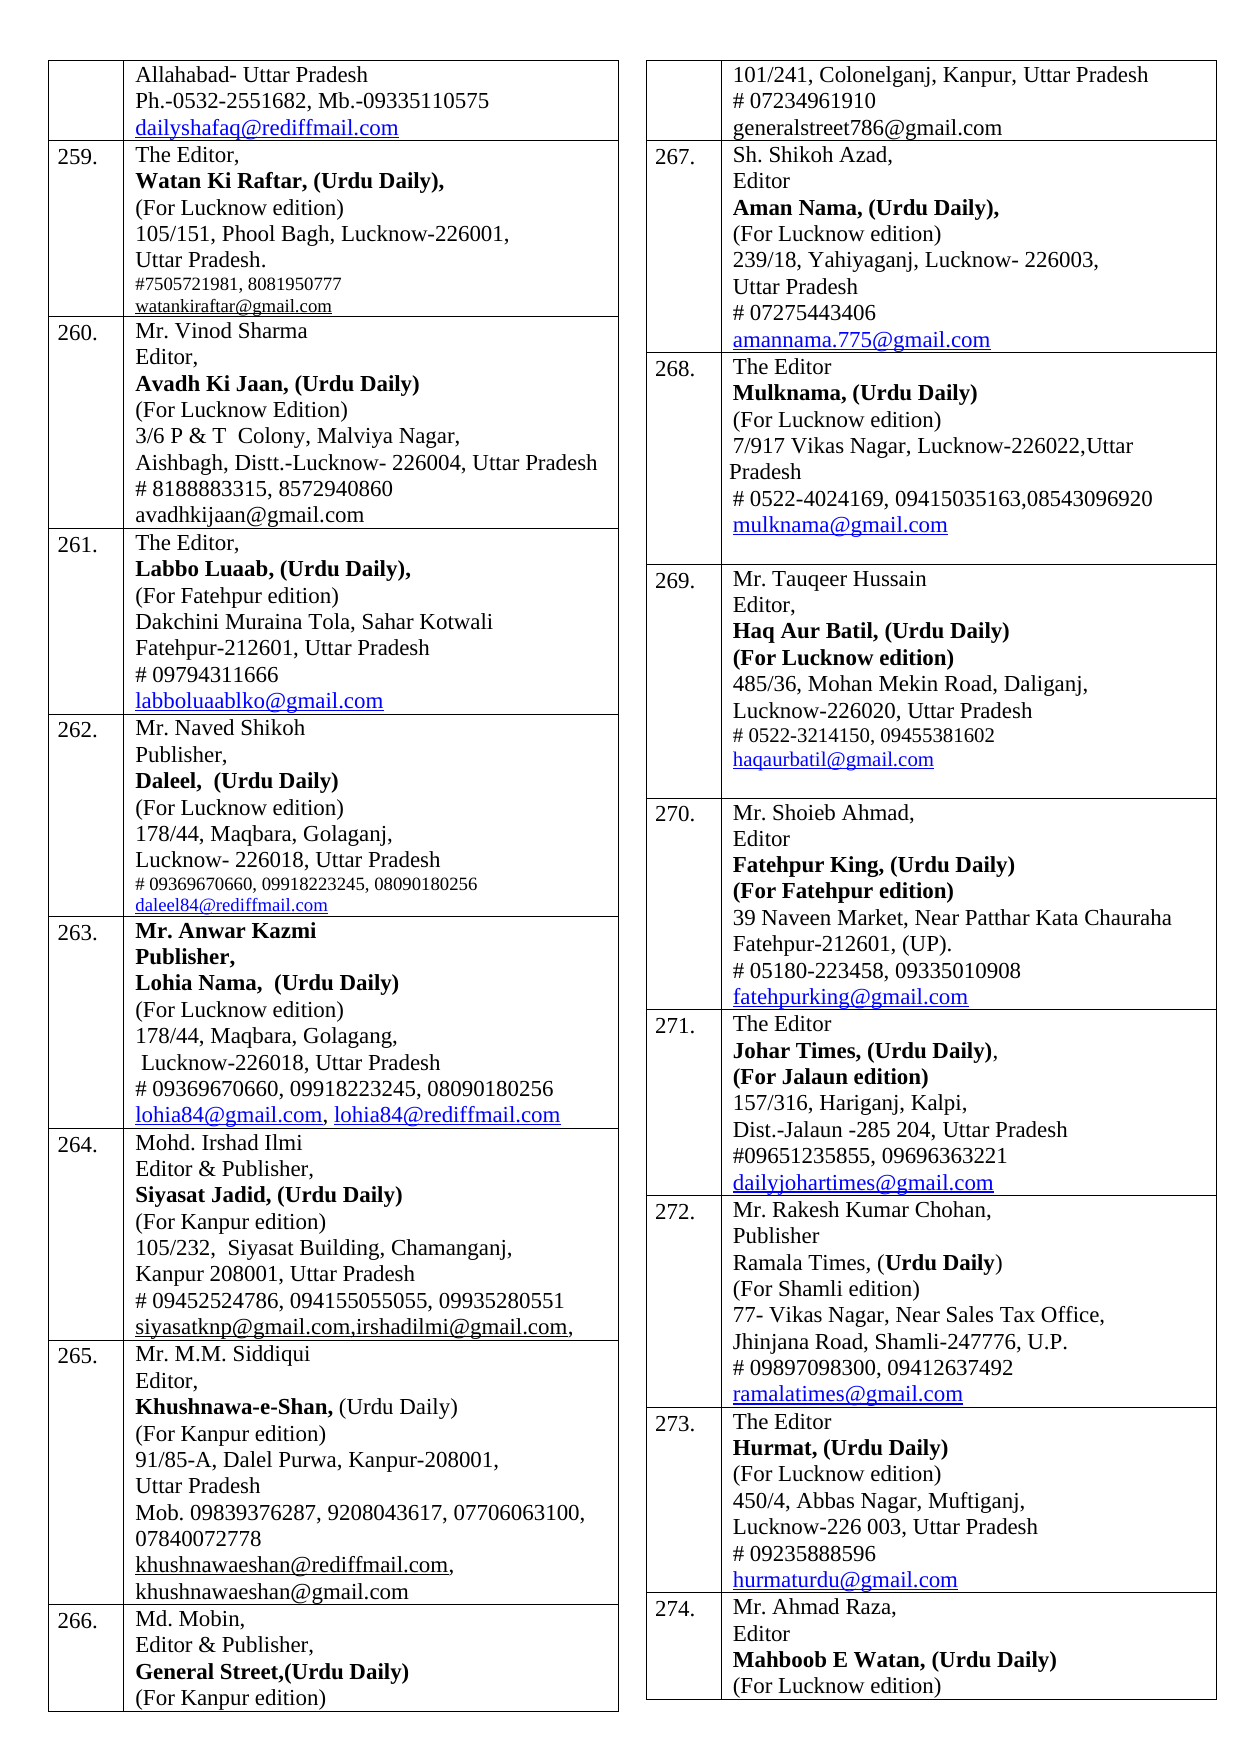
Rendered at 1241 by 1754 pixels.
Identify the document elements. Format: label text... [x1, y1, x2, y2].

table_cell Mr. Rakesh Kumar Chohan, Publisher Ramala Times, (Urdu Daily) (For Shamli edition) 77- Vikas Nagar, Near Sales Tax Office, Jhinjana Road, Shamli-247776, U.P. # 09897098300, 09412637492 ramalatimes@gmail.com [722, 1196, 1216, 1407]
table_cell [647, 1010, 721, 1195]
table_cell [49, 141, 123, 316]
table_cell Mr. Naved Shikoh Publisher, Daleel, (Urdu Daily) (For Lucknow edition) 178/44, Maqbara, Golaganj, Lucknow- 226018, Uttar Pradesh # 09369670660, 09918223245, 08090180256 daleel84@rediffmail.com [124, 715, 618, 916]
table_cell The Editor, Labbo Luaab, (Urdu Daily), (For Fatehpur edition) Dakchini Muraina Tola, Sahar Kotwali Fatehpur-212601, Uttar Pradesh # 09794311666 labboluaablko@gmail.com [124, 529, 618, 713]
table_cell [49, 1129, 123, 1339]
table_cell [647, 141, 721, 352]
table_cell [647, 61, 721, 140]
table_cell Mr. Vinod Sharma Editor, Avadh Ki Jaan, (Urdu Daily) (For Lucknow Edition) 3/6 P & T Colony, Malviya Nagar, Aishbagh, Distt.-Lucknow- 226004, Uttar Pradesh # 8188883315, 8572940860 avadhkijaan@gmail.com [124, 317, 618, 528]
table_cell [49, 317, 123, 528]
table_cell Mr. Shoieb Ahmad, Editor Fatehpur King, (Urdu Daily) (For Fatehpur edition) 39 Naveen Market, Near Patthar Kata Chauraha Fatehpur-212601, (UP). # 05180-223458, 09335010908 fatehpurking@gmail.com [722, 799, 1216, 1009]
table_cell Md. Mobin, Editor & Publisher, General Street,(Urdu Daily) (For Kanpur edition) 101/241, Colonelganj, Kanpur, Uttar Pradesh # 07234961910 generalstreet786@gmail.com [124, 1605, 618, 1711]
table_cell [49, 1605, 123, 1711]
table_cell [647, 353, 721, 564]
table_cell [49, 529, 123, 713]
table_cell The Editor Johar Times, (Urdu Daily), (For Jalaun edition) 157/316, Hariganj, Kalpi, Dist.-Jalaun -285 204, Uttar Pradesh #09651235855, 09696363221 dailyjohartimes@gmail.com [722, 1010, 1216, 1195]
table_cell The Editor, Watan Ki Raftar, (Urdu Daily), (For Lucknow edition) 105/151, Phool Bagh, Lucknow-226001, Uttar Pradesh. #7505721981, 8081950777 watankiraftar@gmail.com [124, 141, 618, 316]
table_cell Mr. Anwar Kazmi Publisher, Lohia Nama, (Urdu Daily) (For Lucknow edition) 178/44, Maqbara, Golagang, Lucknow-226018, Uttar Pradesh # 09369670660, 09918223245, 08090180256 lohia84@gmail.com, lohia84@rediffmail.com [124, 917, 618, 1128]
table_cell [647, 1593, 721, 1699]
table_cell The Editor Hurmat, (Urdu Daily) (For Lucknow edition) 450/4, Abbas Nagar, Muftiganj, Lucknow-226 003, Uttar Pradesh # 09235888596 hurmaturdu@gmail.com [722, 1408, 1216, 1592]
table_cell [647, 799, 721, 1009]
table_cell Mr. Tauqeer Hussain Editor, Haq Aur Batil, (Urdu Daily) (For Lucknow edition) 485/36, Mohan Mekin Road, Daliganj, Lucknow-226020, Uttar Pradesh # 0522-3214150, 09455381602 haqaurbatil@gmail.com [722, 565, 1216, 797]
table_cell [49, 1341, 123, 1604]
table_cell Mohd. Irshad Ilmi Editor & Publisher, Siyasat Jadid, (Urdu Daily) (For Kanpur edition) 105/232, Siyasat Building, Chamanganj, Kanpur 208001, Uttar Pradesh # 09452524786, 094155055055, 09935280551 siyasatknp@gmail.com,irshadilmi@gmail.com, [124, 1129, 618, 1339]
table_cell [647, 565, 721, 797]
table_cell Md. Mobin, Editor & Publisher, General Street,(Urdu Daily) (For Kanpur edition) 101/241, Colonelganj, Kanpur, Uttar Pradesh # 07234961910 generalstreet786@gmail.com [722, 61, 1216, 140]
table_cell Sh. Shikoh Azad, Editor Aman Nama, (Urdu Daily), (For Lucknow edition) 239/18, Yahiyaganj, Lucknow- 226003, Uttar Pradesh # 07275443406 amannama.775@gmail.com [722, 141, 1216, 352]
table_cell Mr. M.M. Siddiqui Editor, Khushnawa-e-Shan, (Urdu Daily) (For Kanpur edition) 91/85-A, Dalel Purwa, Kanpur-208001, Uttar Pradesh Mob. 09839376287, 9208043617, 07706063100, 07840072778 khushnawaeshan@rediffmail.com, khushnawaeshan@gmail.com [124, 1341, 618, 1604]
table_cell [49, 917, 123, 1128]
table_cell [49, 61, 123, 140]
table_cell [647, 1196, 721, 1407]
table_cell [49, 715, 123, 916]
table_cell [647, 1408, 721, 1592]
table_cell The Editor Mulknama, (Urdu Daily) (For Lucknow edition) 7/917 Vikas Nagar, Lucknow-226022,Uttar Pradesh # 0522-4024169, 09415035163,08543096920 mulknama@gmail.com [722, 353, 1216, 564]
